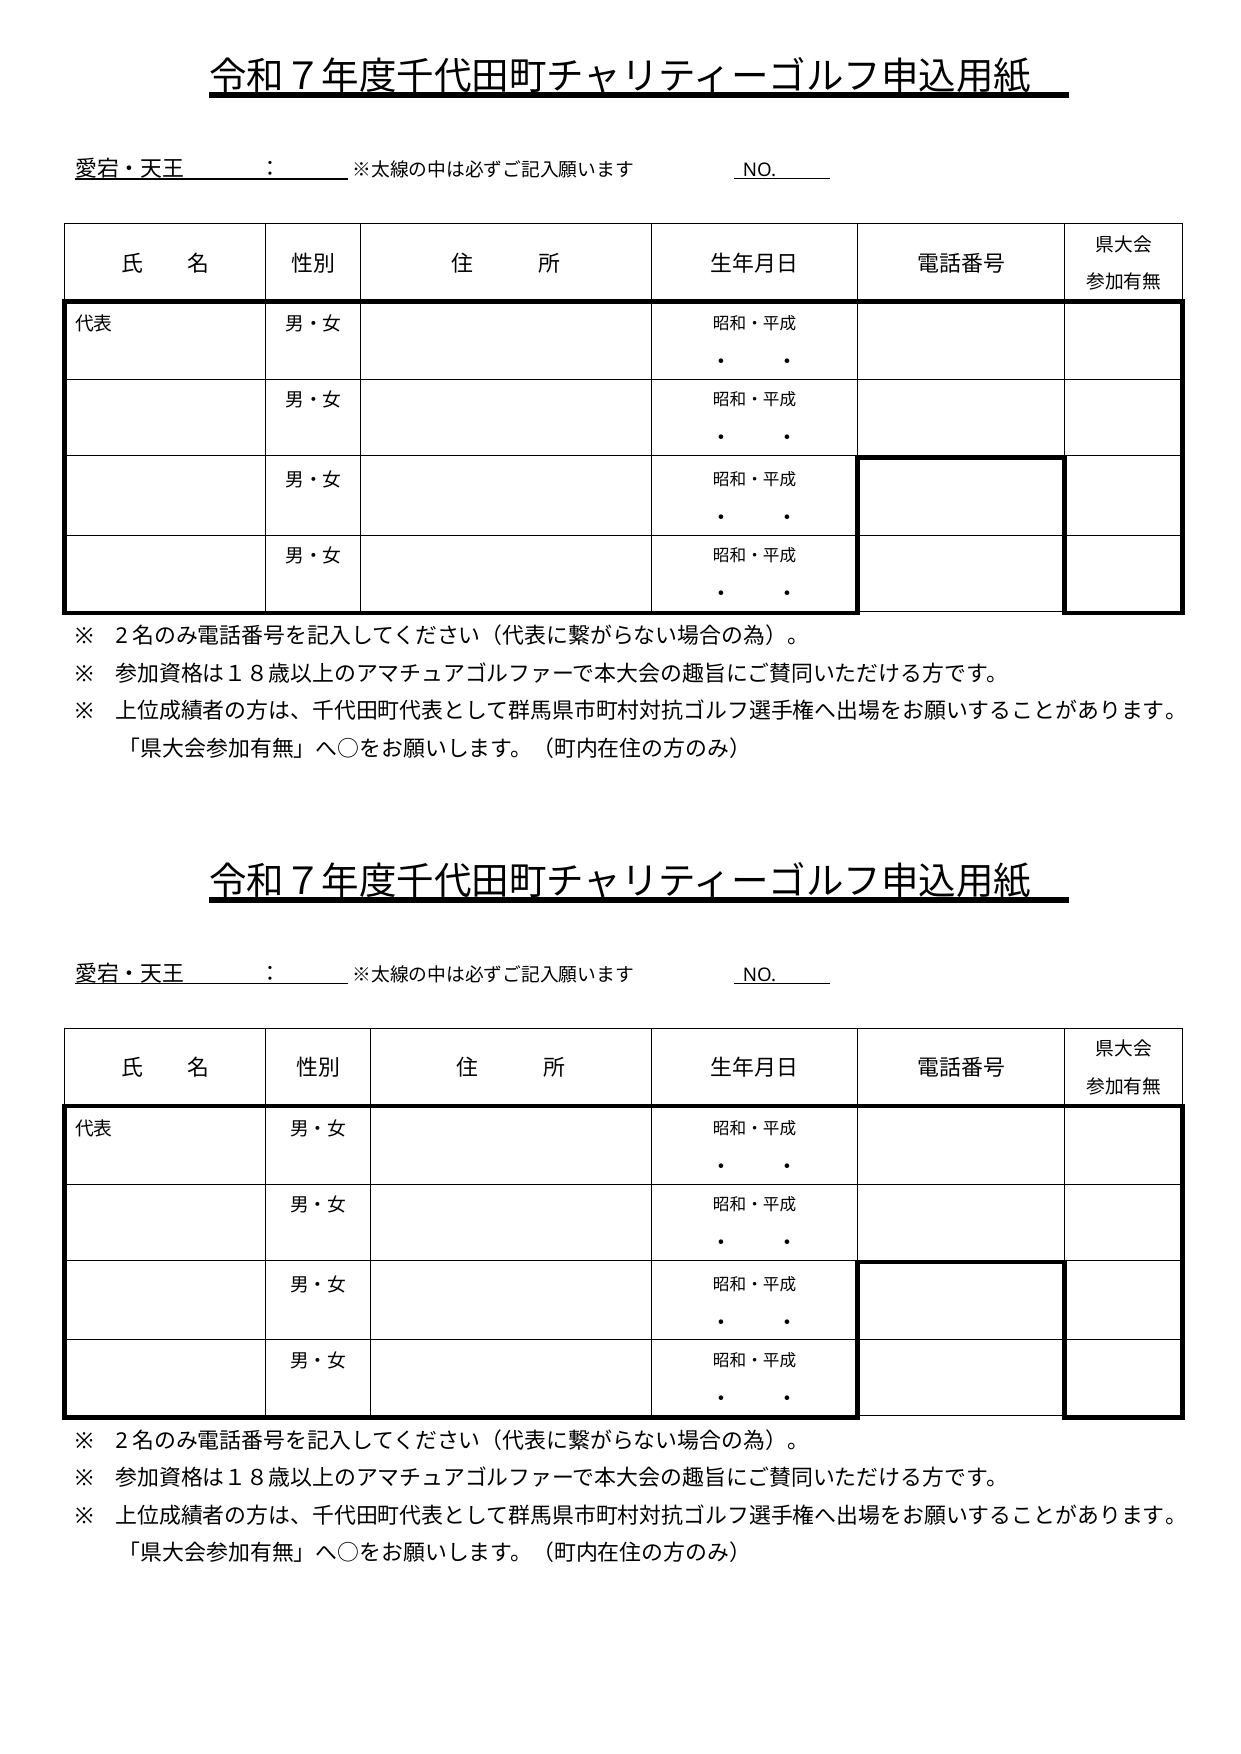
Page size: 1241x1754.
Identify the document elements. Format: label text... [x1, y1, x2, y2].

table_cell [67, 456, 265, 534]
table_cell [1067, 1340, 1180, 1415]
table_cell [361, 380, 651, 455]
table_header 生年月日 [652, 224, 857, 299]
table_cell [1065, 304, 1180, 379]
table_header 住 所 [361, 224, 651, 299]
table_header 電話番号 [858, 1029, 1064, 1104]
text ※ 2名のみ電話番号を記入してください（代表に繋がらない場合の為）。 [75, 615, 1165, 653]
table_cell [860, 536, 1062, 611]
table_cell [1067, 456, 1180, 534]
table_cell [1067, 1261, 1180, 1339]
table_cell 男・女 [266, 1108, 370, 1183]
table_cell [1065, 1185, 1180, 1259]
table_cell 男・女 [266, 536, 360, 611]
table_cell 男・女 [266, 1185, 370, 1259]
table_cell [860, 1264, 1062, 1339]
table_cell [858, 304, 1064, 379]
table_header 性別 [266, 1029, 370, 1104]
table_cell 昭和・平成 ・ ・ [652, 1185, 857, 1259]
table_cell 男・女 [266, 456, 360, 534]
text ※ 参加資格は１８歳以上のアマチュアゴルファーで本大会の趣旨にご賛同いただける方です。 [75, 653, 1165, 690]
table_cell [371, 1108, 651, 1183]
table_header 生年月日 [652, 1029, 857, 1104]
text 令和７年度千代田町チャリティーゴルフ申込用紙 [75, 36, 1165, 111]
table_cell [1067, 536, 1180, 611]
table_cell 男・女 [266, 1340, 370, 1415]
table_cell 代表 [67, 1108, 265, 1183]
table_header 住 所 [371, 1029, 651, 1104]
table_cell [67, 1340, 265, 1415]
table_cell [67, 536, 265, 611]
table_cell [1065, 380, 1180, 455]
table_cell 男・女 [266, 304, 360, 379]
table_cell 代表 [67, 304, 265, 379]
table_header 県大会 参加有無 [1065, 224, 1182, 299]
table_cell [1065, 1108, 1180, 1183]
table_cell [860, 460, 1062, 534]
table_cell [858, 1185, 1064, 1259]
table_cell 昭和・平成 ・ ・ [652, 1261, 855, 1339]
text ※ 参加資格は１８歳以上のアマチュアゴルファーで本大会の趣旨にご賛同いただける方です。 [75, 1457, 1165, 1495]
text ※ 2名のみ電話番号を記入してください（代表に繋がらない場合の為）。 [75, 1420, 1165, 1457]
table_cell 昭和・平成 ・ ・ [652, 1340, 855, 1415]
text ※ 上位成績者の方は、千代田町代表として群馬県市町村対抗ゴルフ選手権へ出場をお願いすることがあります。「県大会参加有無」へ○をお願いします。（町内在住の方のみ） [75, 690, 1165, 765]
table_cell [361, 456, 651, 534]
table_header 氏 名 [65, 224, 265, 299]
table_cell [371, 1261, 651, 1339]
table_cell [67, 1185, 265, 1259]
text ※ 上位成績者の方は、千代田町代表として群馬県市町村対抗ゴルフ選手権へ出場をお願いすることがあります。「県大会参加有無」へ○をお願いします。（町内在住の方のみ） [75, 1495, 1165, 1570]
table_cell 昭和・平成 ・ ・ [652, 536, 855, 611]
table_cell [858, 1108, 1064, 1183]
table_cell 昭和・平成 ・ ・ [652, 1108, 857, 1183]
text 愛宕・天王 ： ※太線の中は必ずご記入願います NO. [75, 148, 1165, 186]
table_cell 昭和・平成 ・ ・ [652, 456, 855, 534]
table_cell 男・女 [266, 1261, 370, 1339]
table_header 県大会 参加有無 [1065, 1029, 1182, 1104]
table_header 氏 名 [65, 1029, 265, 1104]
text 愛宕・天王 ： ※太線の中は必ずご記入願います NO. [75, 953, 1165, 990]
table_cell [67, 380, 265, 455]
table_cell 昭和・平成 ・ ・ [652, 380, 857, 455]
table_cell [860, 1340, 1062, 1415]
table_cell [361, 304, 651, 379]
table_cell [371, 1185, 651, 1259]
table_cell [858, 380, 1064, 455]
table_header 電話番号 [858, 224, 1064, 299]
text 令和７年度千代田町チャリティーゴルフ申込用紙 [75, 840, 1165, 915]
table_cell 昭和・平成 ・ ・ [652, 304, 857, 379]
table_cell [371, 1340, 651, 1415]
table_header 性別 [266, 224, 360, 299]
table_cell 男・女 [266, 380, 360, 455]
table_cell [67, 1261, 265, 1339]
table_cell [361, 536, 651, 611]
